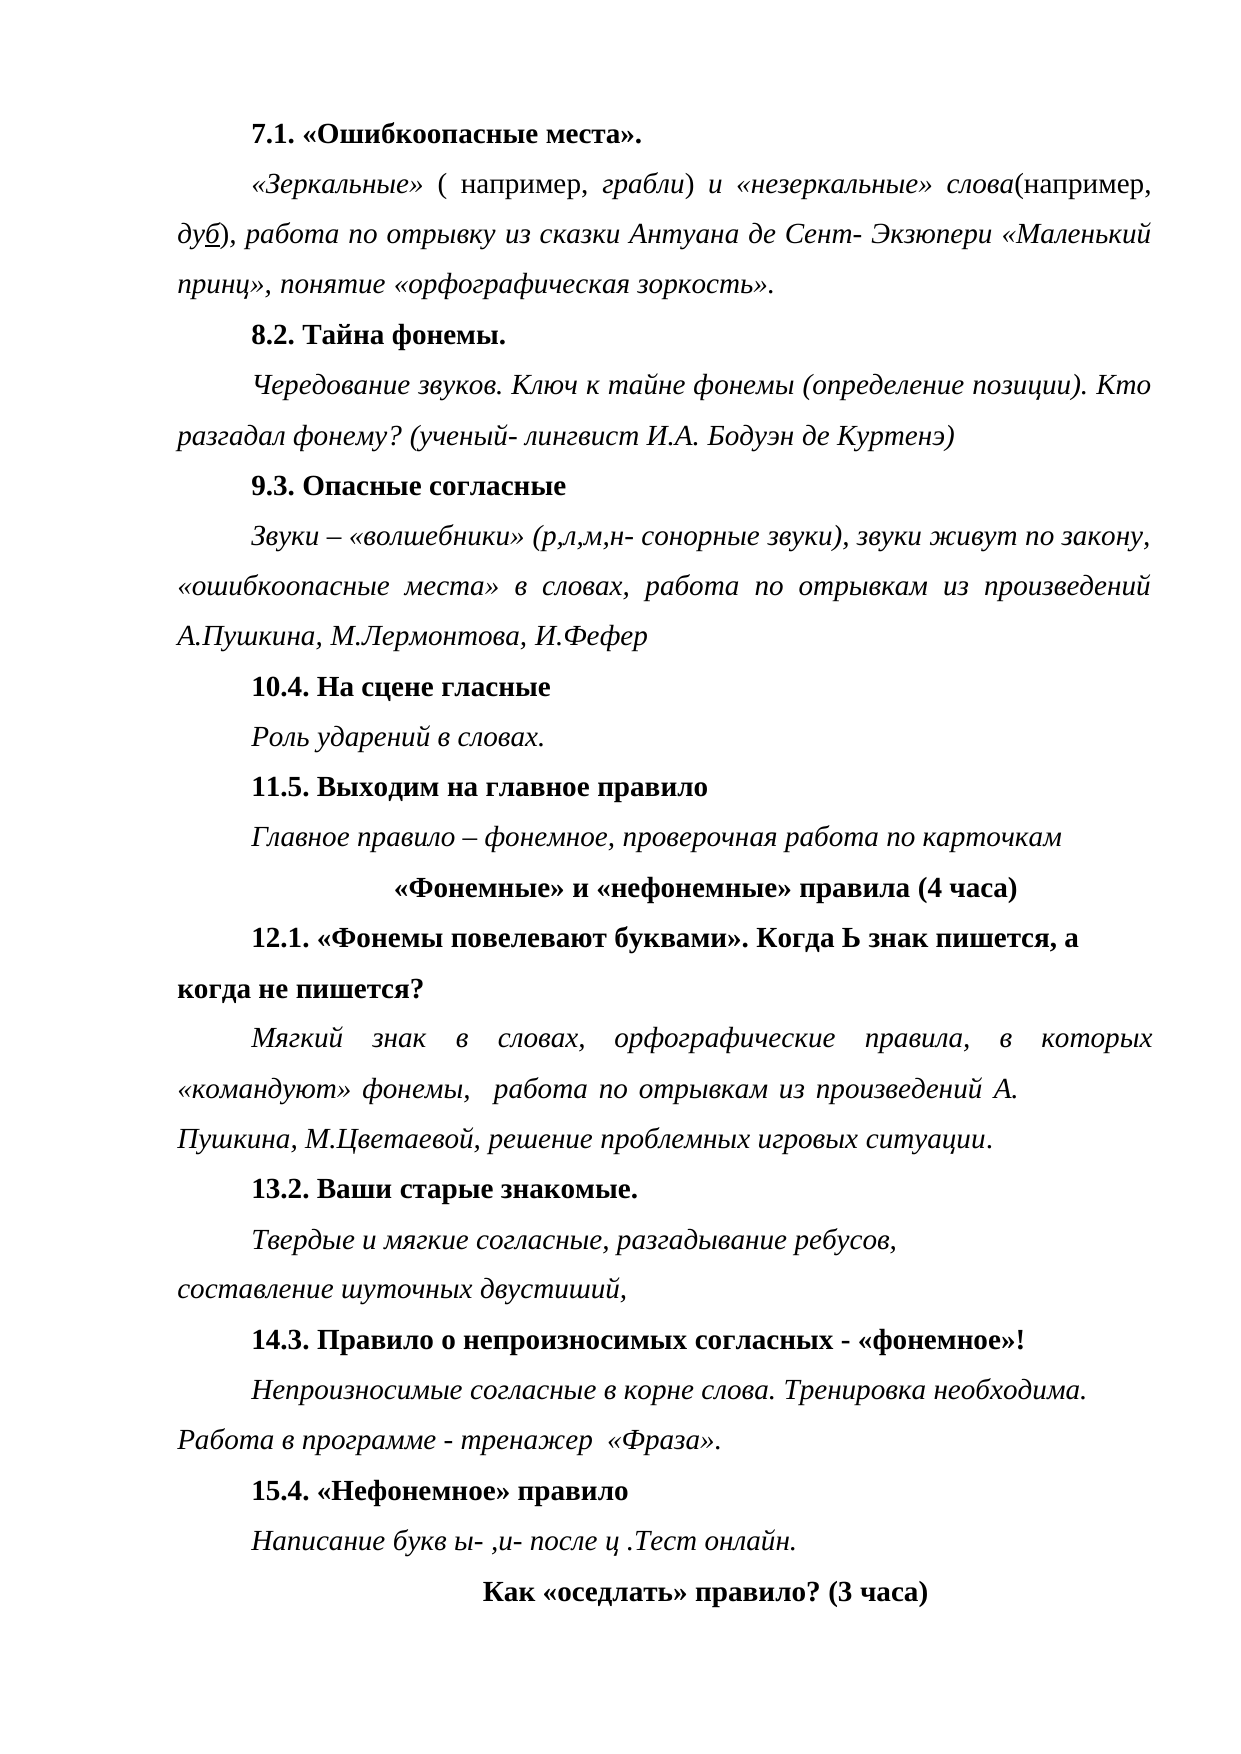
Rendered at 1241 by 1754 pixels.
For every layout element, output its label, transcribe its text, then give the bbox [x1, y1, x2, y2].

subtitle 11.5. Выходим на главное правило [251, 769, 1236, 803]
text «командуют» фонемы, работа по отрывкам из произведений А. Пушкина, М.Цветаевой, решение проблемных игровых ситуации. [177, 1071, 1152, 1155]
subtitle Как «оседлать» правило? (3 часа) [483, 1574, 1236, 1607]
text Работа в программе - тренажер «Фраза». [177, 1422, 1236, 1456]
text Непроизносимые согласные в корне слова. Тренировка необходима. [251, 1372, 1236, 1406]
text Роль ударений в словах. [251, 719, 1236, 752]
subtitle 9.3. Опасные согласные [251, 468, 1236, 502]
text «ошибкоопасные места» в словах, работа по отрывкам из произведений А.Пушкина, М.Лермонтова, И.Фефер [177, 568, 1151, 652]
text 7.1. «Ошибкоопасные места». [251, 116, 1236, 149]
subtitle «Фонемные» и «нефонемные» правила (4 часа) [394, 870, 1236, 903]
text Чередование звуков. Ключ к тайне фонемы (определение позиции). Кто разгадал фонему? (ученый- лингвист И.А. Бодуэн де Куртенэ) [177, 367, 1152, 451]
subtitle 10.4. На сцене гласные [251, 669, 1236, 702]
text Главное правило – фонемное, проверочная работа по карточкам [251, 819, 1236, 853]
subtitle 14.3. Правило о непроизносимых согласных - «фонемное»! [251, 1322, 1236, 1356]
text Написание букв ы- ,и- после ц .Тест онлайн. [251, 1523, 1236, 1557]
text Твердые и мягкие согласные, разгадывание ребусов, составление шуточных двустиший, [177, 1222, 1062, 1305]
subtitle 15.4. «Нефонемное» правило [251, 1473, 1236, 1507]
text Звуки – «волшебники» (р,л,м,н- сонорные звуки), звуки живут по закону, [251, 518, 1236, 551]
text Мягкий знак в словах, орфографические правила, в которых [251, 1022, 1236, 1054]
text «Зеркальные» ( например, грабли) и «незеркальные» слова(например, дуб), работа по отрывку из сказки Антуана де Сент- Экзюпери «Маленький принц», понятие «орфографическая зоркость». [177, 166, 1152, 300]
subtitle 8.2. Тайна фонемы. [251, 317, 1236, 351]
text 12.1. «Фонемы повелевают буквами». Когда Ь знак пишется, а когда не пишется? [177, 920, 1081, 1004]
subtitle 13.2. Ваши старые знакомые. [251, 1172, 1236, 1205]
